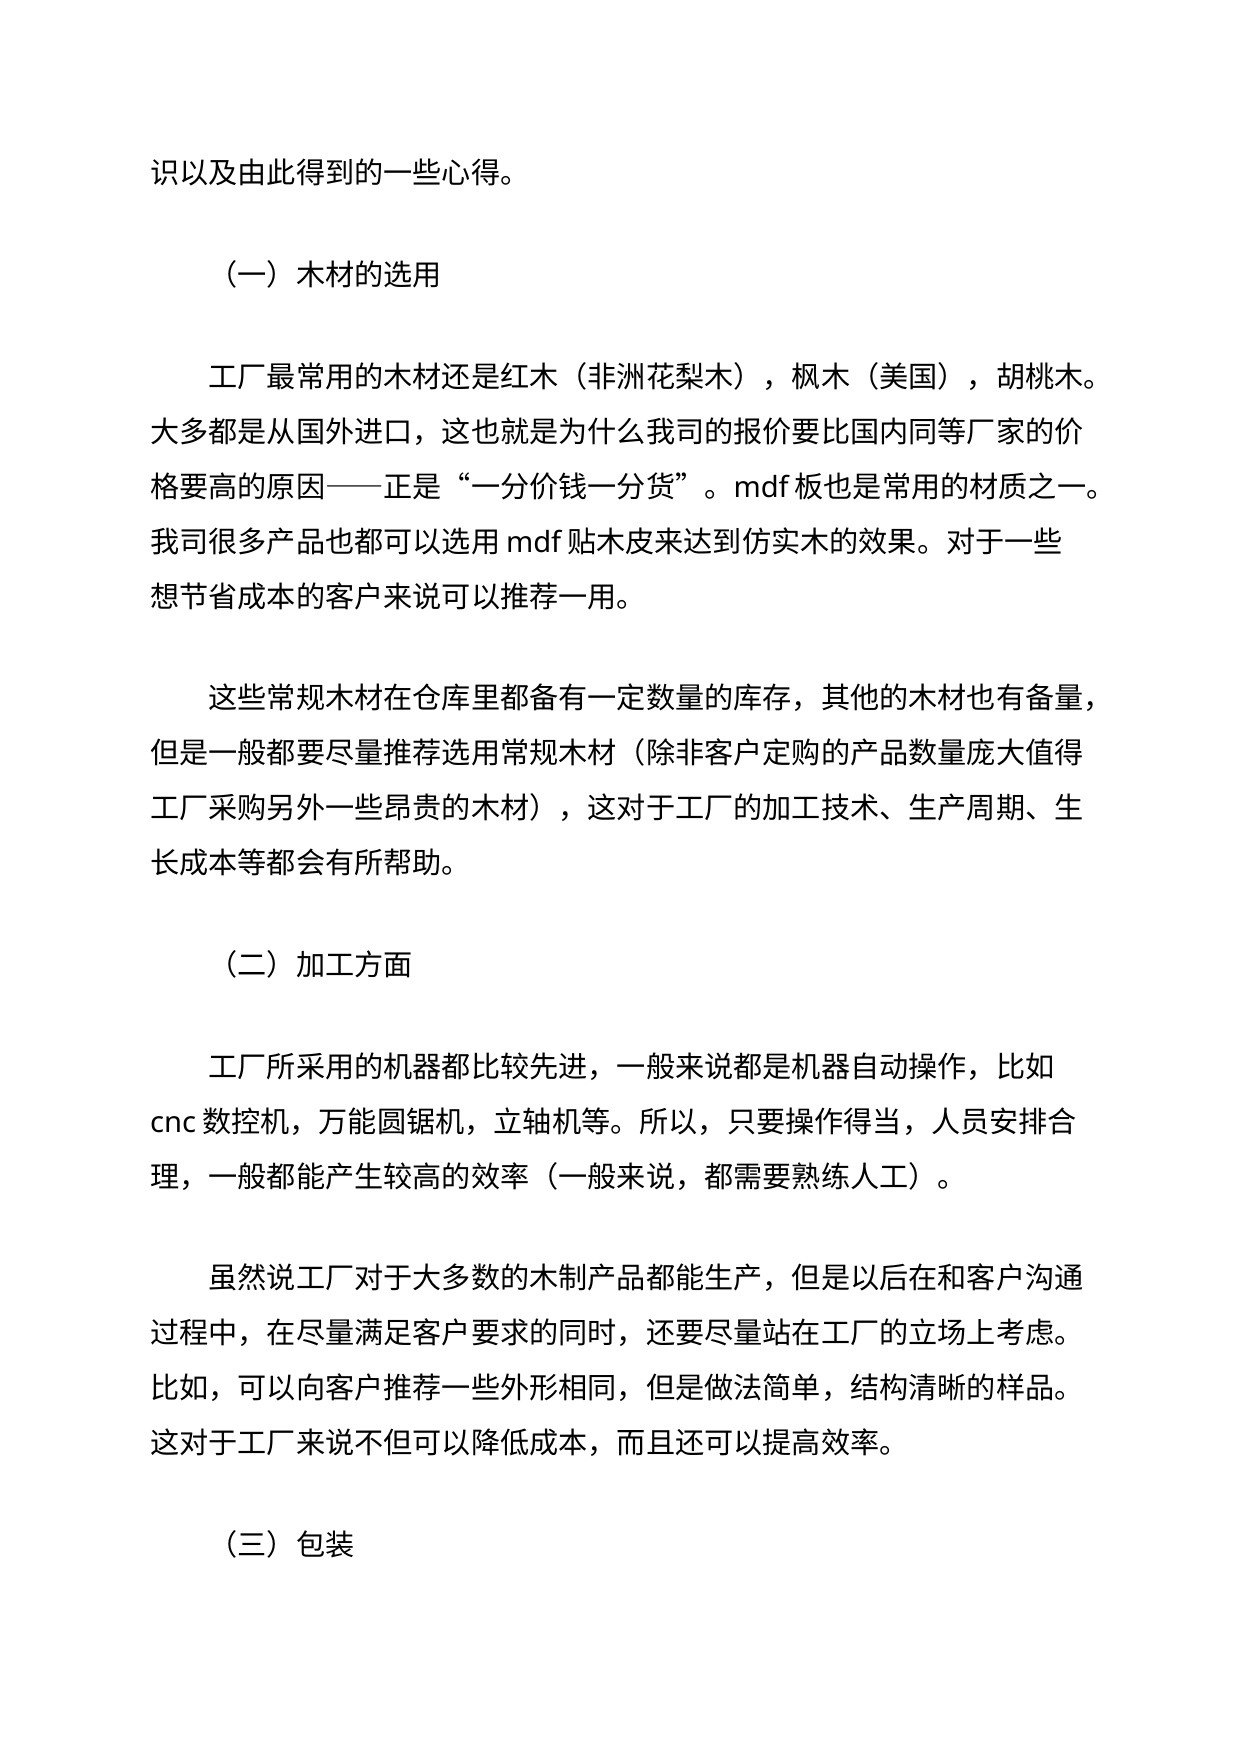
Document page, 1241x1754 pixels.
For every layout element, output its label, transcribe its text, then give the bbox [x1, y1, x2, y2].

text 虽然说工厂对于大多数的木制产品都能生产，但是以后在和客户沟通过程中，在尽量满足客户要求的同时，还要尽量站在工厂的立场上考虑。比如，可以向客户推荐一些外形相同，但是做法简单，结构清晰的样品。这对于工厂来说不但可以降低成本，而且还可以提高效率。 [150, 1255, 1090, 1462]
text （一）木材的选用 [150, 252, 1090, 294]
text （二）加工方面 [150, 942, 1090, 984]
text 这些常规木材在仓库里都备有一定数量的库存，其他的木材也有备量，但是一般都要尽量推荐选用常规木材（除非客户定购的产品数量庞大值得工厂采购另外一些昂贵的木材），这对于工厂的加工技术、生产周期、生长成本等都会有所帮助。 [150, 675, 1090, 882]
text 工厂最常用的木材还是红木（非洲花梨木），枫木（美国），胡桃木。大多都是从国外进口，这也就是为什么我司的报价要比国内同等厂家的价格要高的原因——正是“一分价钱一分货”。mdf板也是常用的材质之一。我司很多产品也都可以选用mdf贴木皮来达到仿实木的效果。对于一些想节省成本的客户来说可以推荐一用。 [150, 353, 1090, 616]
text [150, 150, 1090, 192]
text （三）包装 [150, 1521, 1090, 1564]
text 工厂所采用的机器都比较先进，一般来说都是机器自动操作，比如cnc数控机，万能圆锯机，立轴机等。所以，只要操作得当，人员安排合理，一般都能产生较高的效率（一般来说，都需要熟练人工）。 [150, 1043, 1090, 1196]
